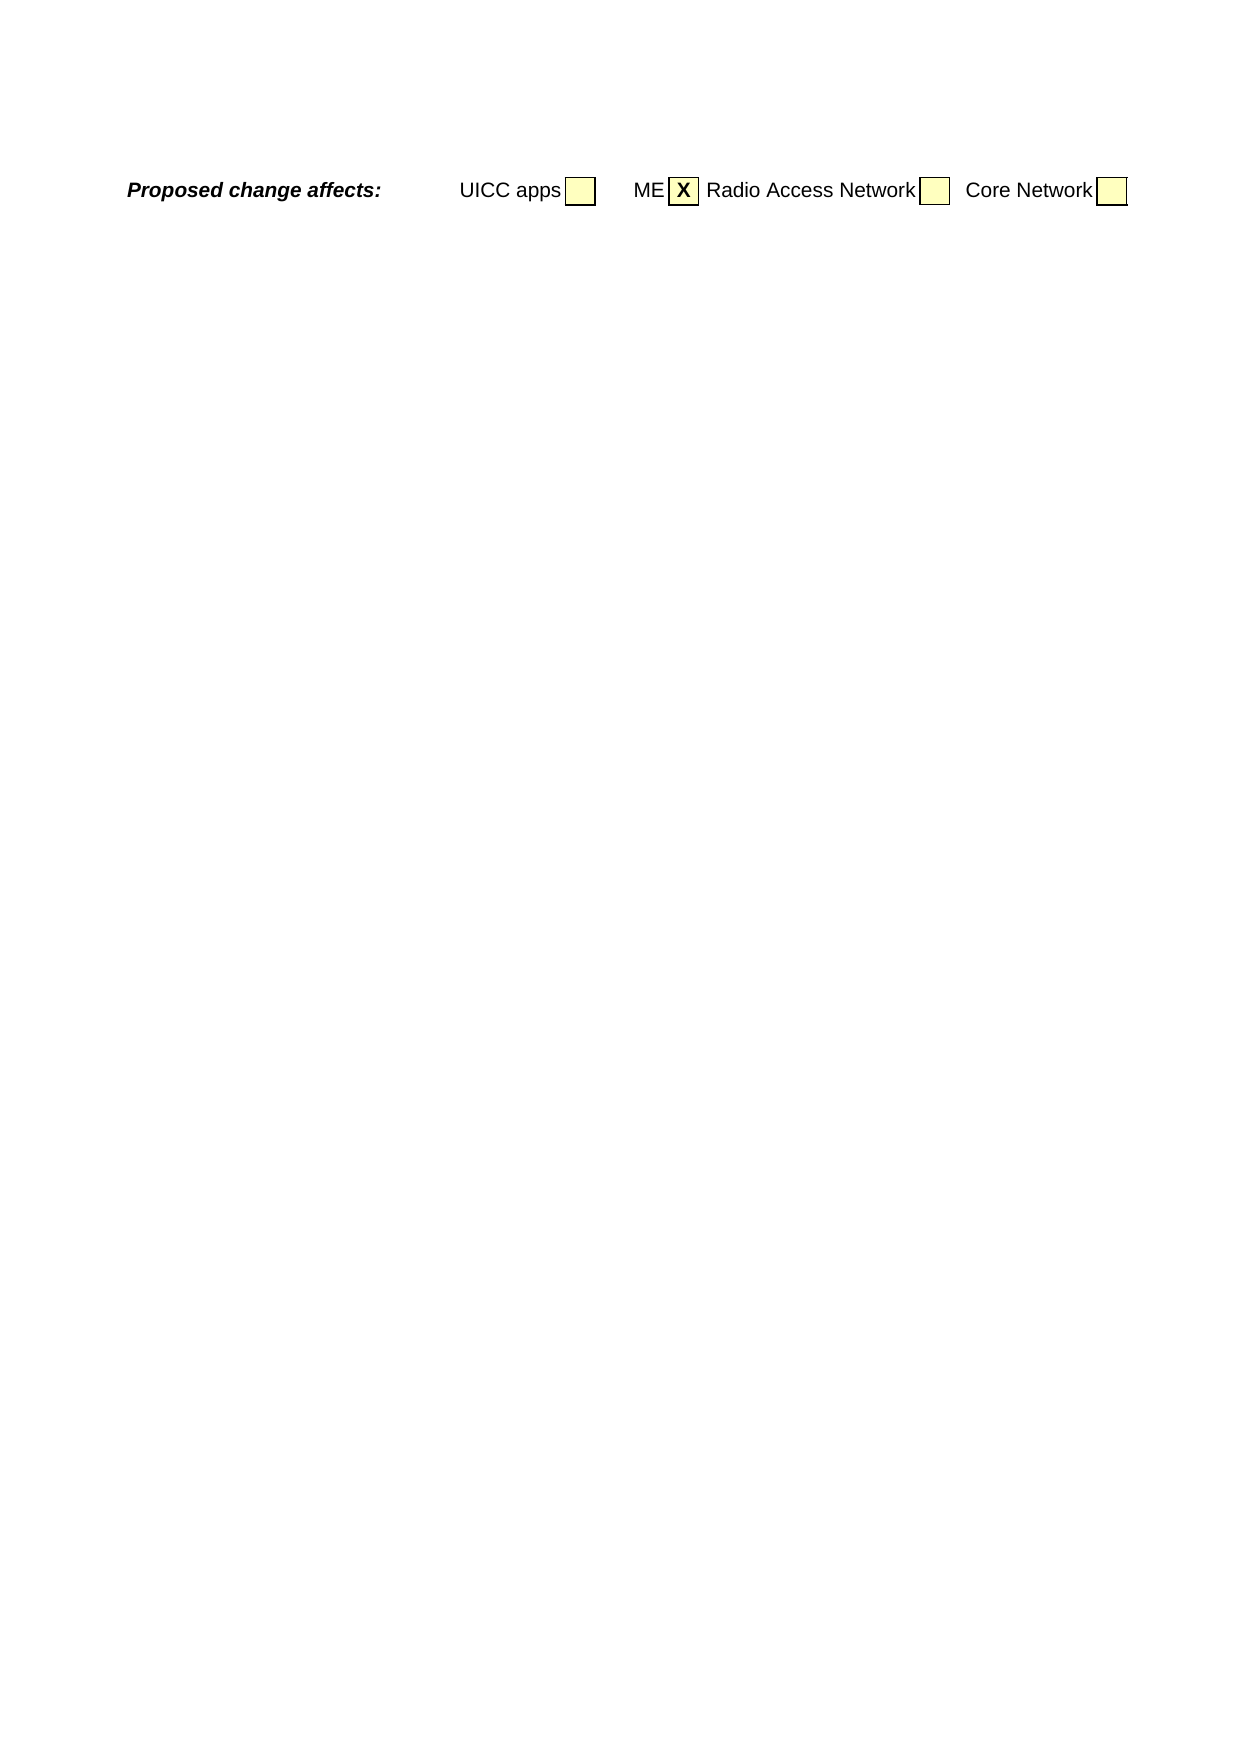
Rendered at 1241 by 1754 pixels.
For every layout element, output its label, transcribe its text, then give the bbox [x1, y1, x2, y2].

table_header [566, 178, 594, 204]
table_header Core Network [950, 177, 1096, 204]
table_header ME [596, 177, 668, 204]
table_header [921, 178, 949, 204]
table_header [1098, 178, 1126, 204]
table_header Radio Access Network [699, 177, 919, 204]
table_header Proposed change affects: [123, 177, 418, 204]
table_header UICC apps [418, 177, 565, 204]
table_header X [670, 178, 698, 204]
